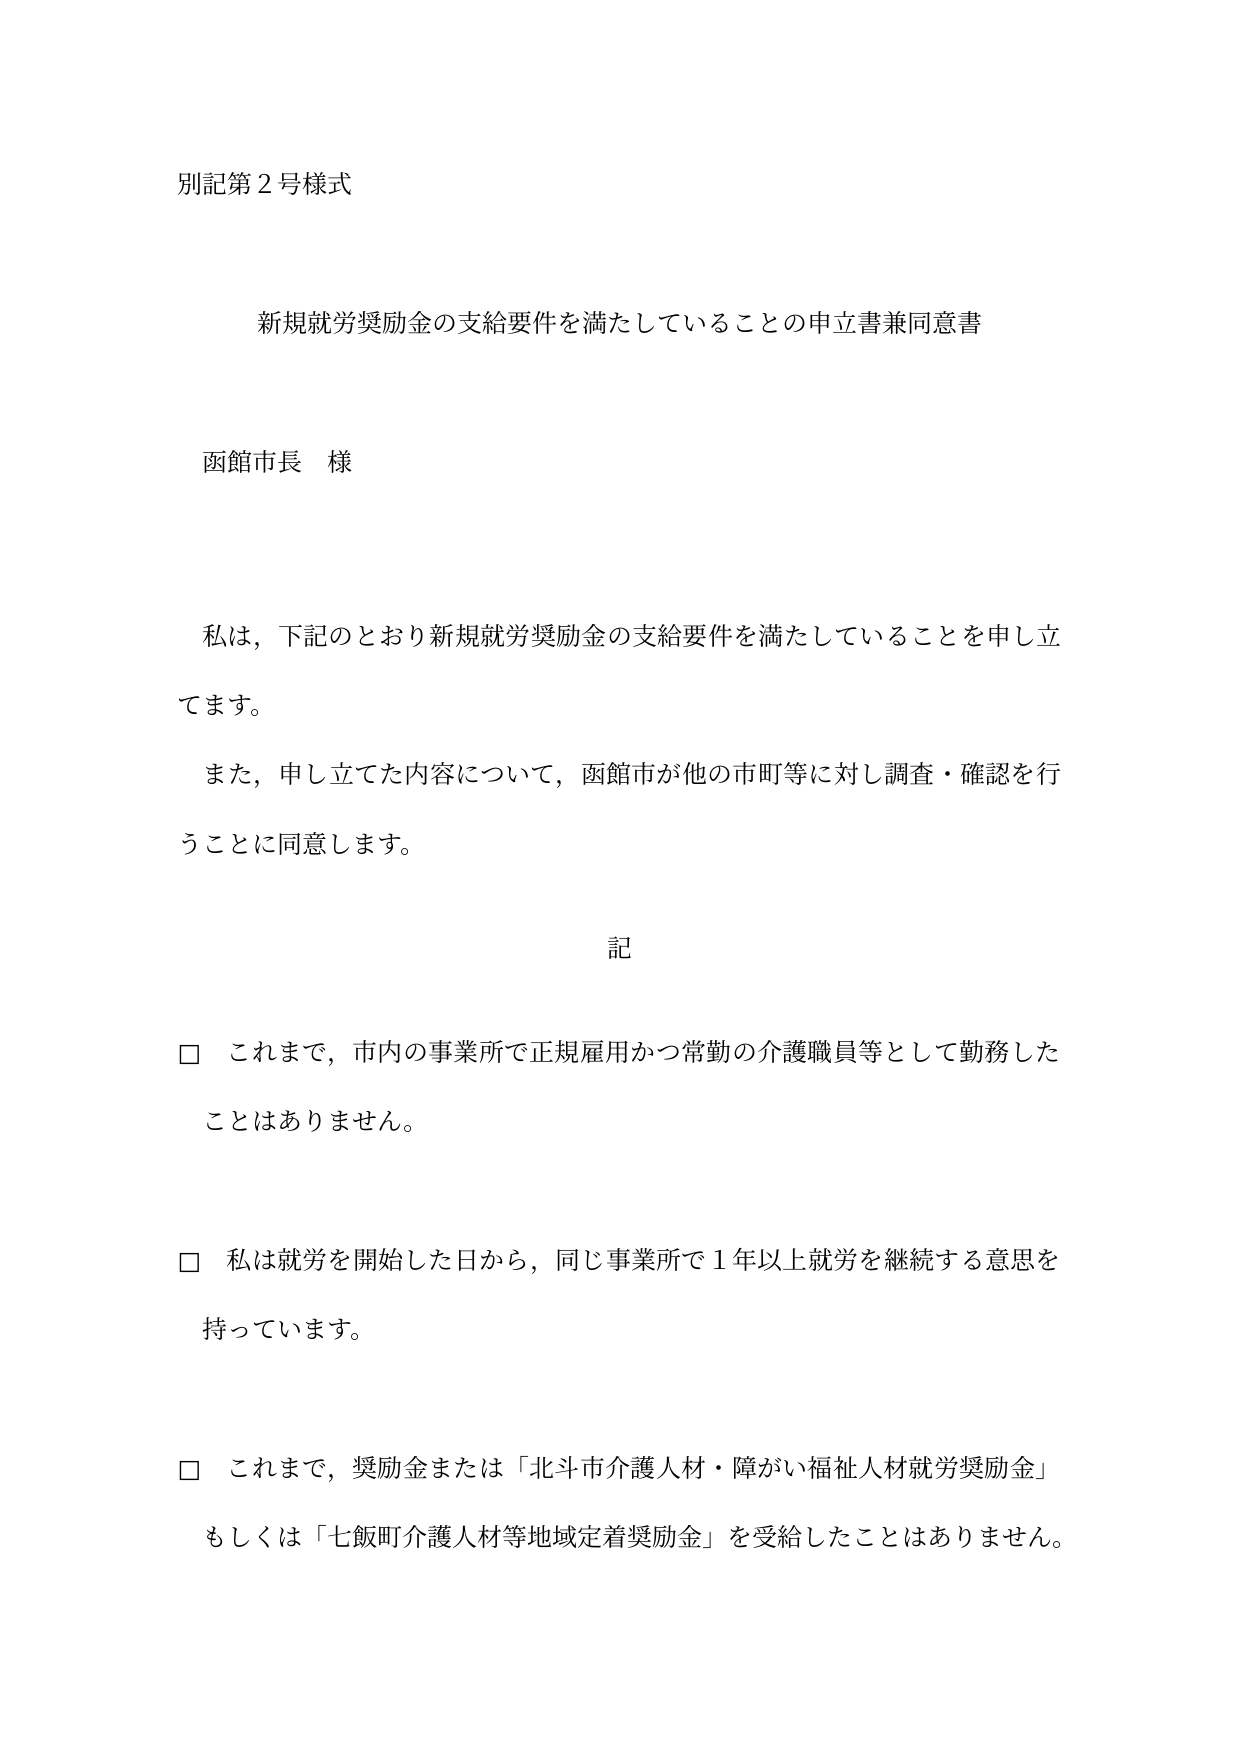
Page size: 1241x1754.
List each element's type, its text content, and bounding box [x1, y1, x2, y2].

text □ これまで，市内の事業所で正規雇用かつ常勤の介護職員等として勤務したことはありません。 [177, 1016, 1063, 1154]
text □ これまで，奨励金または「北斗市介護人材・障がい福祉人材就労奨励金」もしくは「七飯町介護人材等地域定着奨励金」を受給したことはありません。 [177, 1432, 1063, 1571]
text □ 私は就労を開始した日から，同じ事業所で１年以上就労を継続する意思を持っています。 [177, 1224, 1063, 1363]
text 私は，下記のとおり新規就労奨励金の支給要件を満たしていることを申し立てます。 [177, 599, 1063, 738]
text 新規就労奨励金の支給要件を満たしていることの申立書兼同意書 [177, 287, 1063, 357]
text 記 [177, 912, 1063, 981]
text 別記第２号様式 [177, 148, 1063, 218]
text 函館市長 様 [177, 426, 1063, 495]
text また，申し立てた内容について，函館市が他の市町等に対し調査・確認を行うことに同意します。 [177, 738, 1063, 877]
